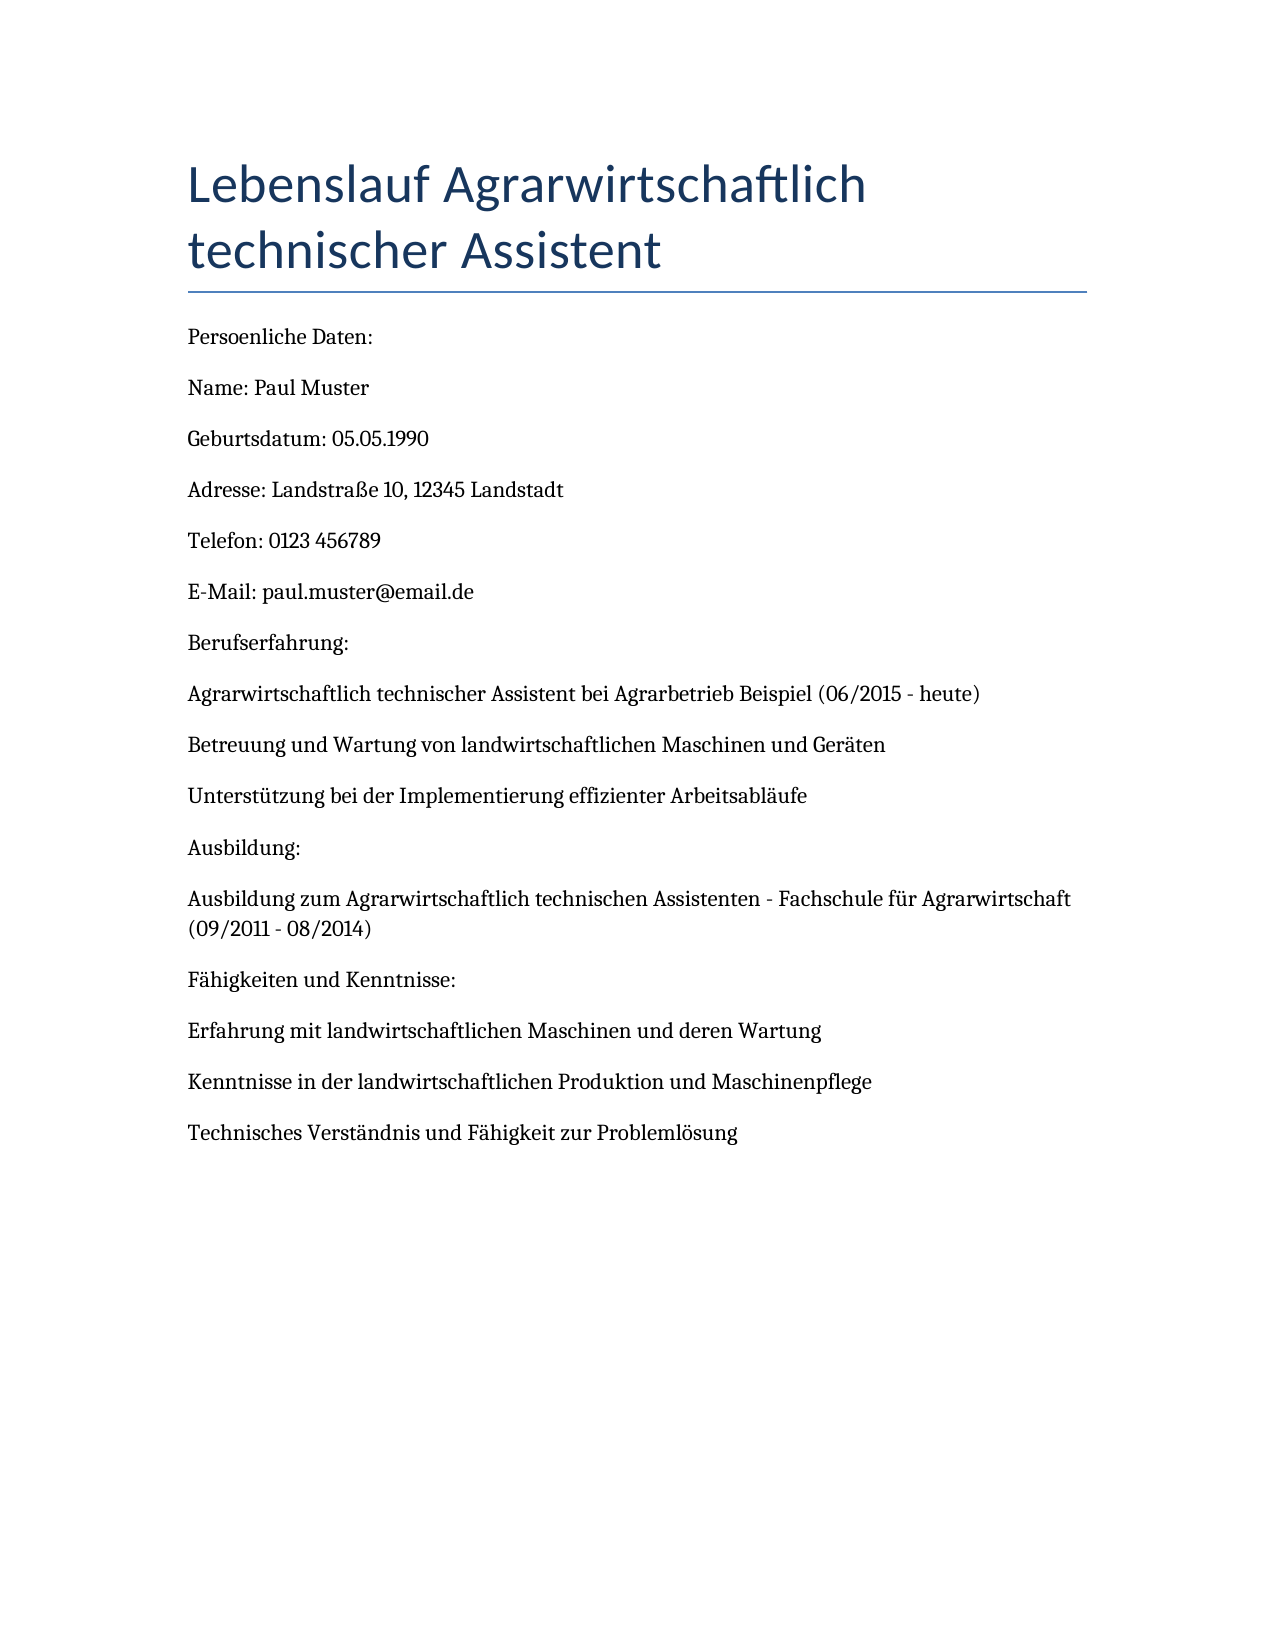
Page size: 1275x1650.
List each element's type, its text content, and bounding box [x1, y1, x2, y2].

text Geburtsdatum: 05.05.1990 [187, 426, 1087, 452]
title Lebenslauf Agrarwirtschaftlich technischer Assistent [187, 150, 1087, 293]
text Betreuung und Wartung von landwirtschaftlichen Maschinen und Geräten [187, 732, 1087, 759]
text Kenntnisse in der landwirtschaftlichen Produktion und Maschinenpflege [187, 1069, 1087, 1095]
text Ausbildung: [187, 834, 1087, 861]
text Agrarwirtschaftlich technischer Assistent bei Agrarbetrieb Beispiel (06/2015 - heute) [187, 681, 1087, 708]
text Adresse: Landstraße 10, 12345 Landstadt [187, 477, 1087, 503]
text Erfahrung mit landwirtschaftlichen Maschinen und deren Wartung [187, 1018, 1087, 1044]
text Persoenliche Daten: [187, 324, 1087, 350]
text Unterstützung bei der Implementierung effizienter Arbeitsabläufe [187, 783, 1087, 810]
text Name: Paul Muster [187, 375, 1087, 401]
text Berufserfahrung: [187, 630, 1087, 657]
text Technisches Verständnis und Fähigkeit zur Problemlösung [187, 1120, 1087, 1146]
text E-Mail: paul.muster@email.de [187, 579, 1087, 606]
text Telefon: 0123 456789 [187, 528, 1087, 554]
text Ausbildung zum Agrarwirtschaftlich technischen Assistenten - Fachschule für Agrarwirtschaft (09/2011 - 08/2014) [187, 885, 1087, 942]
text Fähigkeiten und Kenntnisse: [187, 967, 1087, 993]
